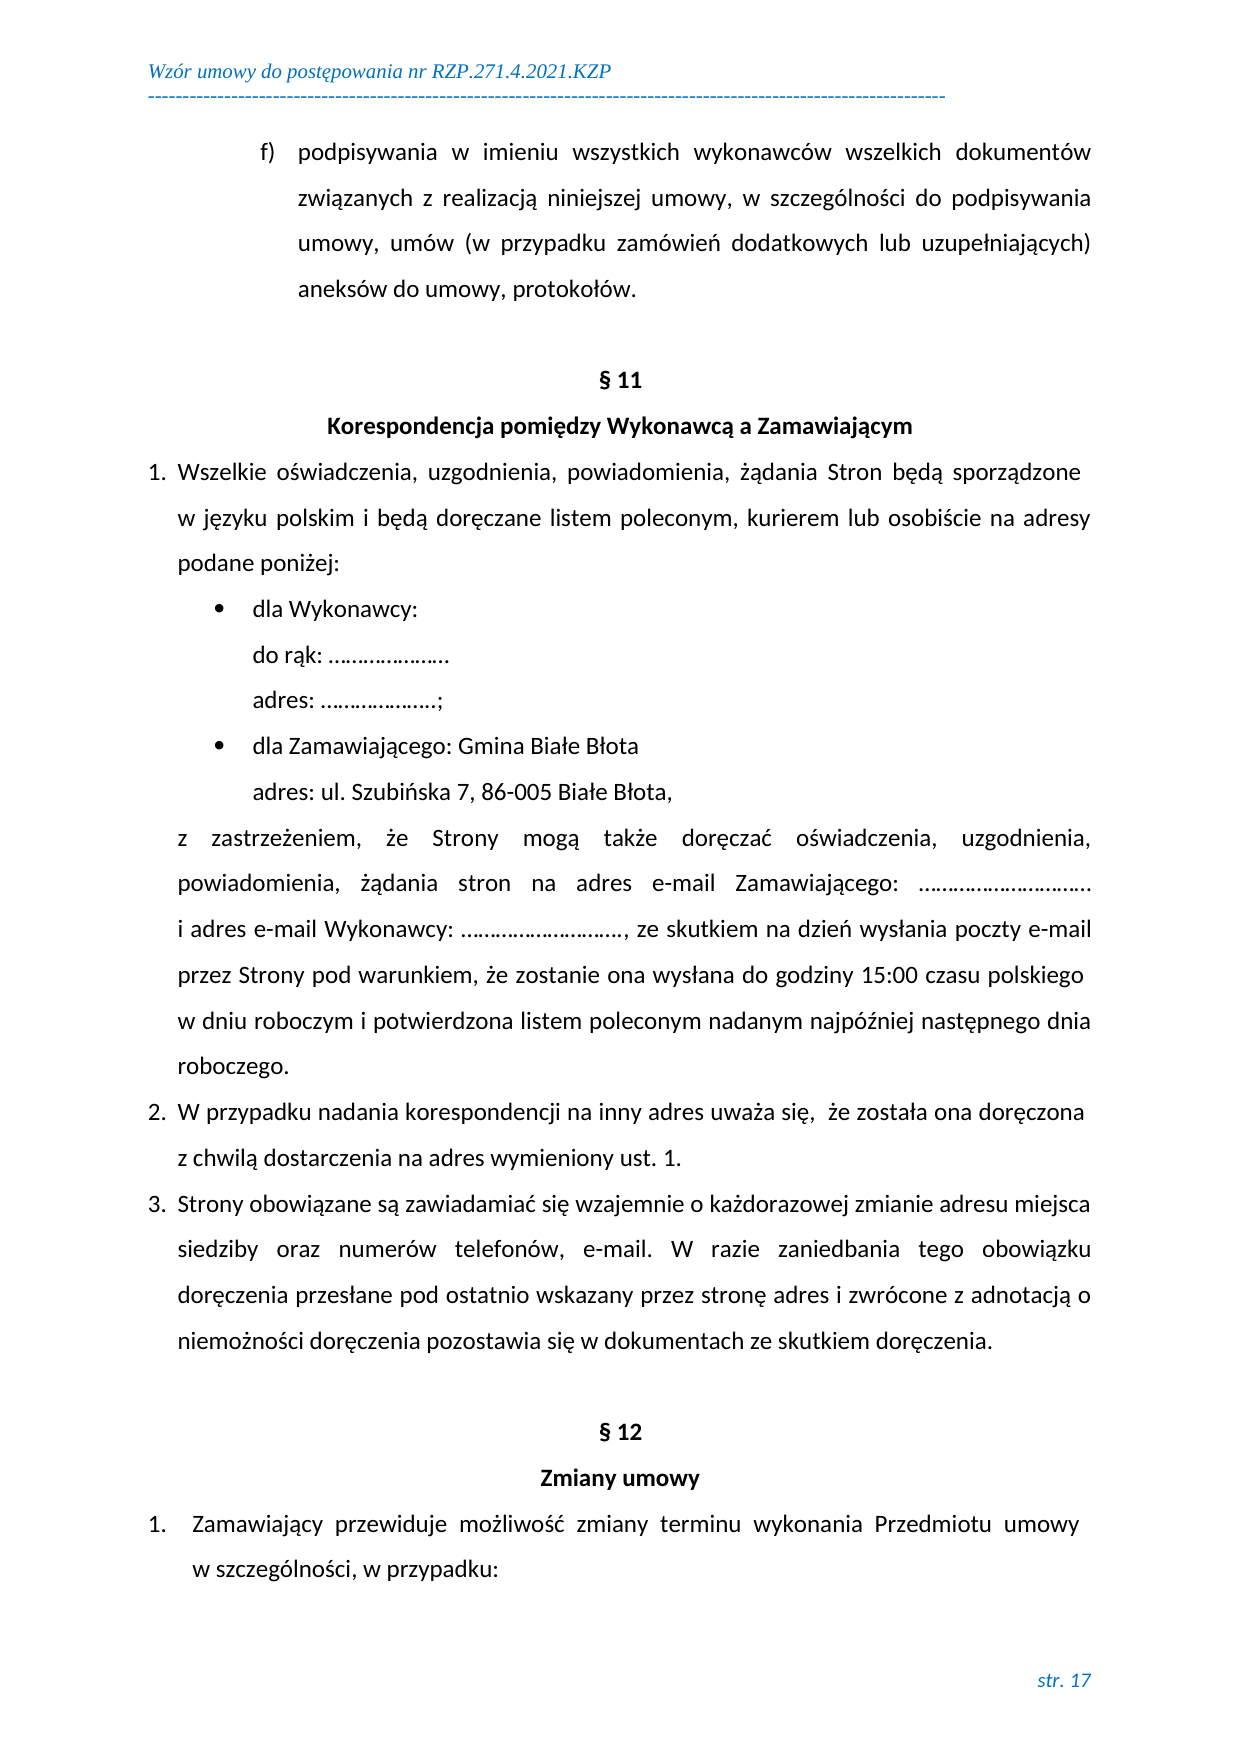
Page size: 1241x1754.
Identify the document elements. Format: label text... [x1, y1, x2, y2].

text do rąk: ………………… [252, 639, 1092, 669]
text z zastrzeżeniem, że Strony mogą także doręczać oświadczenia, uzgodnienia, powiadomienia, żądania stron na adres e-mail Zamawiającego: ………………………… i adres e-mail Wykonawcy: ………………………., ze skutkiem na dzień wysłania poczty e-mail przez Strony pod warunkiem, że zostanie ona wysłana do godziny 15:00 czasu polskiego w dniu roboczym i potwierdzona listem poleconym nadanym najpóźniej następnego dnia roboczego. [177, 822, 1092, 1081]
list dla Wykonawcy: [215, 593, 1092, 624]
text adres: ul. Szubińska 7, 86-005 Białe Błota, [252, 776, 1092, 807]
list Zamawiający przewiduje możliwość zmiany terminu wykonania Przedmiotu umowy w szczególności, w przypadku: [148, 1508, 1092, 1584]
text § 11 [148, 364, 1092, 395]
list Strony obowiązane są zawiadamiać się wzajemnie o każdorazowej zmianie adresu miejsca siedziby oraz numerów telefonów, e-mail. W razie zaniedbania tego obowiązku doręczenia przesłane pod ostatnio wskazany przez stronę adres i zwrócone z adnotacją o niemożności doręczenia pozostawia się w dokumentach ze skutkiem doręczenia. [148, 1188, 1092, 1355]
text § 12 [148, 1416, 1092, 1447]
list podpisywania w imieniu wszystkich wykonawców wszelkich dokumentów związanych z realizacją niniejszej umowy, w szczególności do podpisywania umowy, umów (w przypadku zamówień dodatkowych lub uzupełniających) aneksów do umowy, protokołów. [260, 136, 1092, 304]
list Wszelkie oświadczenia, uzgodnienia, powiadomienia, żądania Stron będą sporządzone w języku polskim i będą doręczane listem poleconym, kurierem lub osobiście na adresy podane poniżej: [148, 456, 1092, 578]
text Korespondencja pomiędzy Wykonawcą a Zamawiającym [148, 410, 1092, 441]
text adres: ………………..; [252, 685, 1092, 715]
list W przypadku nadania korespondencji na inny adres uważa się, że została ona doręczona z chwilą dostarczenia na adres wymieniony ust. 1. [148, 1096, 1092, 1172]
list dla Zamawiającego: Gmina Białe Błota [215, 730, 1092, 761]
text Zmiany umowy [148, 1462, 1092, 1493]
